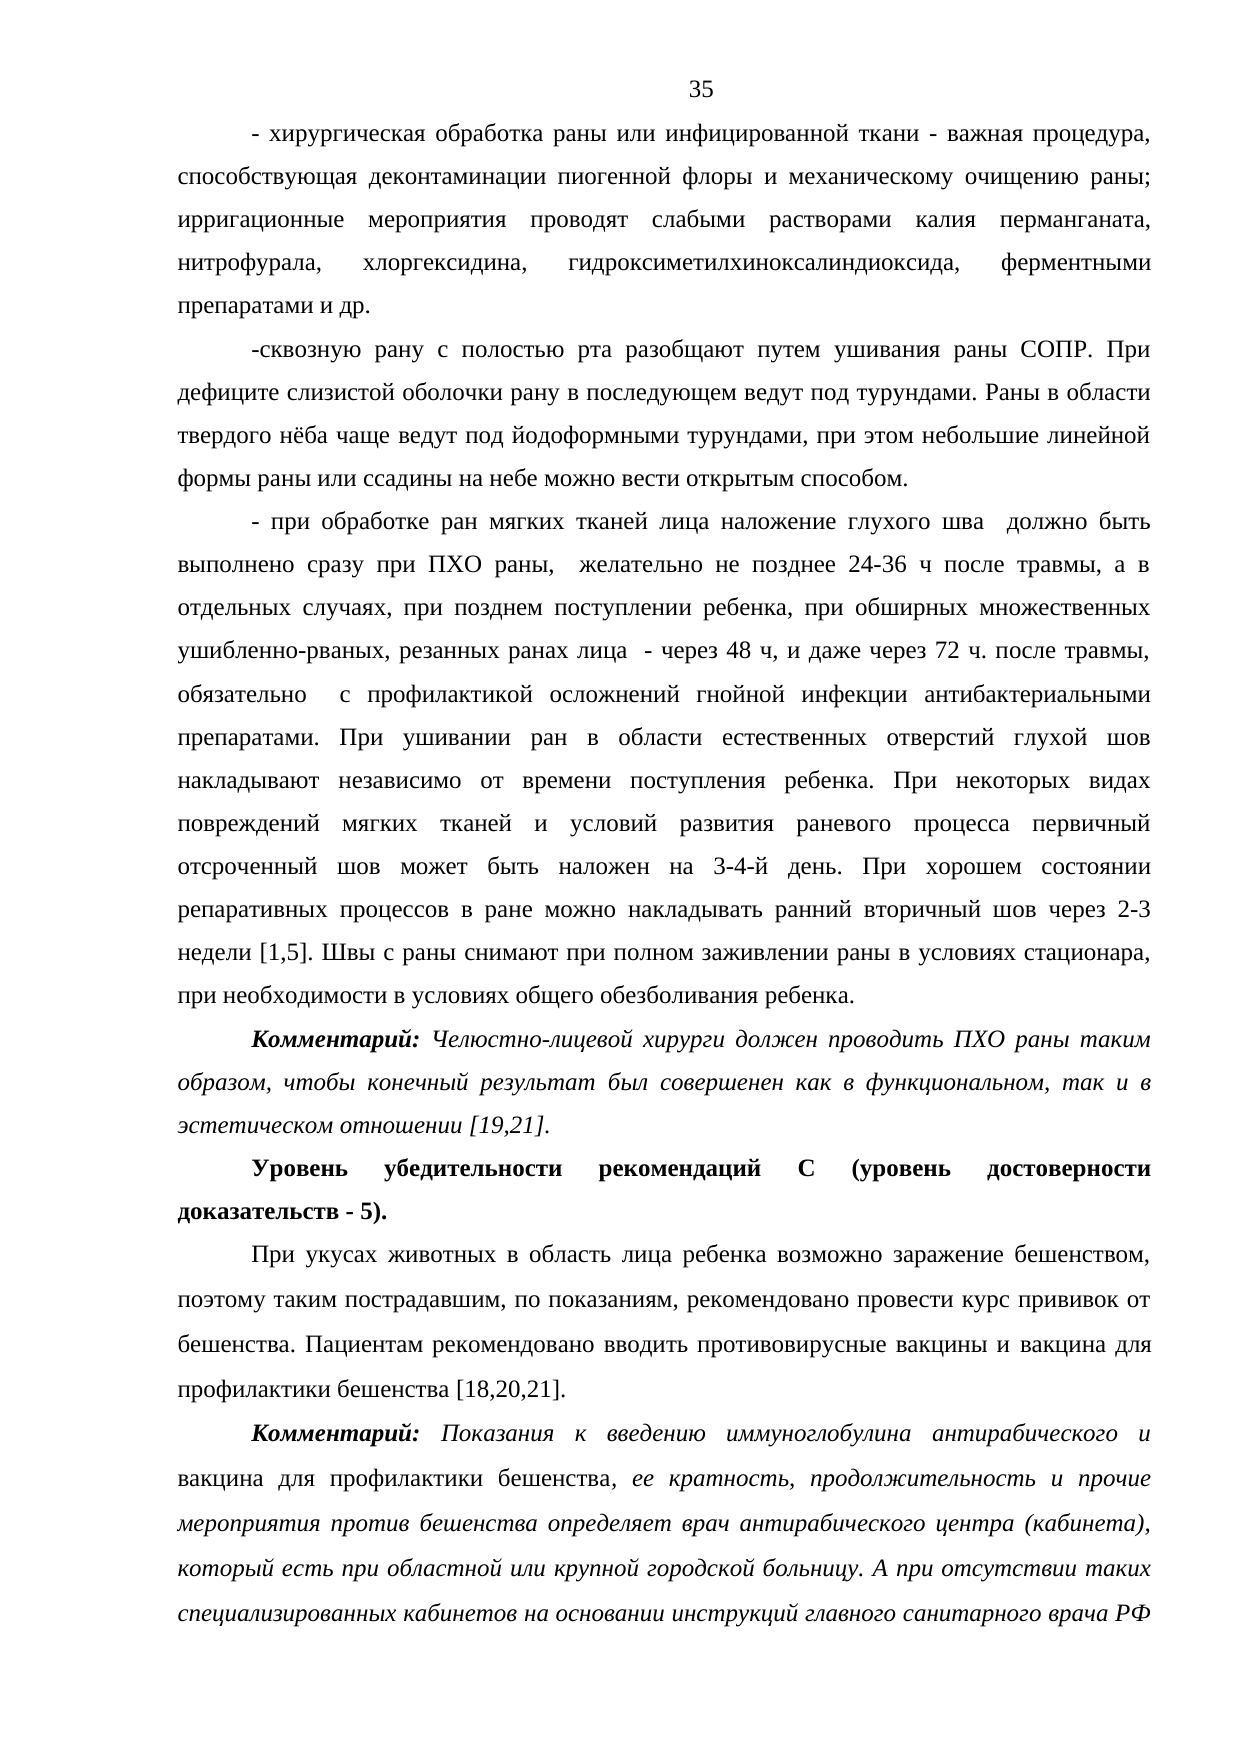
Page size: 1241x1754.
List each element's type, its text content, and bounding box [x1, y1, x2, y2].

text Уровень убедительности рекомендаций С (уровень достоверности доказательств - 5). [177, 1153, 1152, 1225]
text - хирургическая обработка раны или инфицированной ткани - важная процедура, способствующая деконтаминации пиогенной флоры и механическому очищению раны; ирригационные мероприятия проводят слабыми растворами калия перманганата, нитрофурала, хлоргексидина, гидроксиметилхиноксалиндиоксида, ферментными препаратами и др. [177, 118, 1152, 319]
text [177, 1418, 1152, 1626]
text При укусах животных в область лица ребенка возможно заражение бешенством, поэтому таким пострадавшим, по показаниям, рекомендовано провести курс прививок от бешенства. Пациентам рекомендовано вводить противовирусные вакцины и вакцина для профилактики бешенства [18,20,21]. [177, 1239, 1152, 1402]
text Комментарий: Челюстно-лицевой хирурги должен проводить ПХО раны таким образом, чтобы конечный результат был совершенен как в функциональном, так и в эстетическом отношении [19,21]. [177, 1024, 1152, 1139]
text -сквозную рану с полостью рта разобщают путем ушивания раны СОПР. При дефиците слизистой оболочки рану в последующем ведут под турундами. Раны в области твердого нёба чаще ведут под йодоформными турундами, при этом небольшие линейной формы раны или ссадины на небе можно вести открытым способом. [177, 334, 1152, 492]
text - при обработке ран мягких тканей лица наложение глухого шва должно быть выполнено сразу при ПХО раны, желательно не позднее 24-36 ч после травмы, а в отдельных случаях, при позднем поступлении ребенка, при обширных множественных ушибленно-рваных, резанных ранах лица - через 48 ч, и даже через 72 ч. после травмы, обязательно с профилактикой осложнений гнойной инфекции антибактериальными препаратами. При ушивании ран в области естественных отверстий глухой шов накладывают независимо от времени поступления ребенка. При некоторых видах повреждений мягких тканей и условий развития раневого процесса первичный отсроченный шов может быть наложен на 3-4-й день. При хорошем состоянии репаративных процессов в ране можно накладывать ранний вторичный шов через 2-3 недели [1,5]. Швы с раны снимают при полном заживлении раны в условиях стационара, при необходимости в условиях общего обезболивания ребенка. [177, 506, 1152, 1009]
